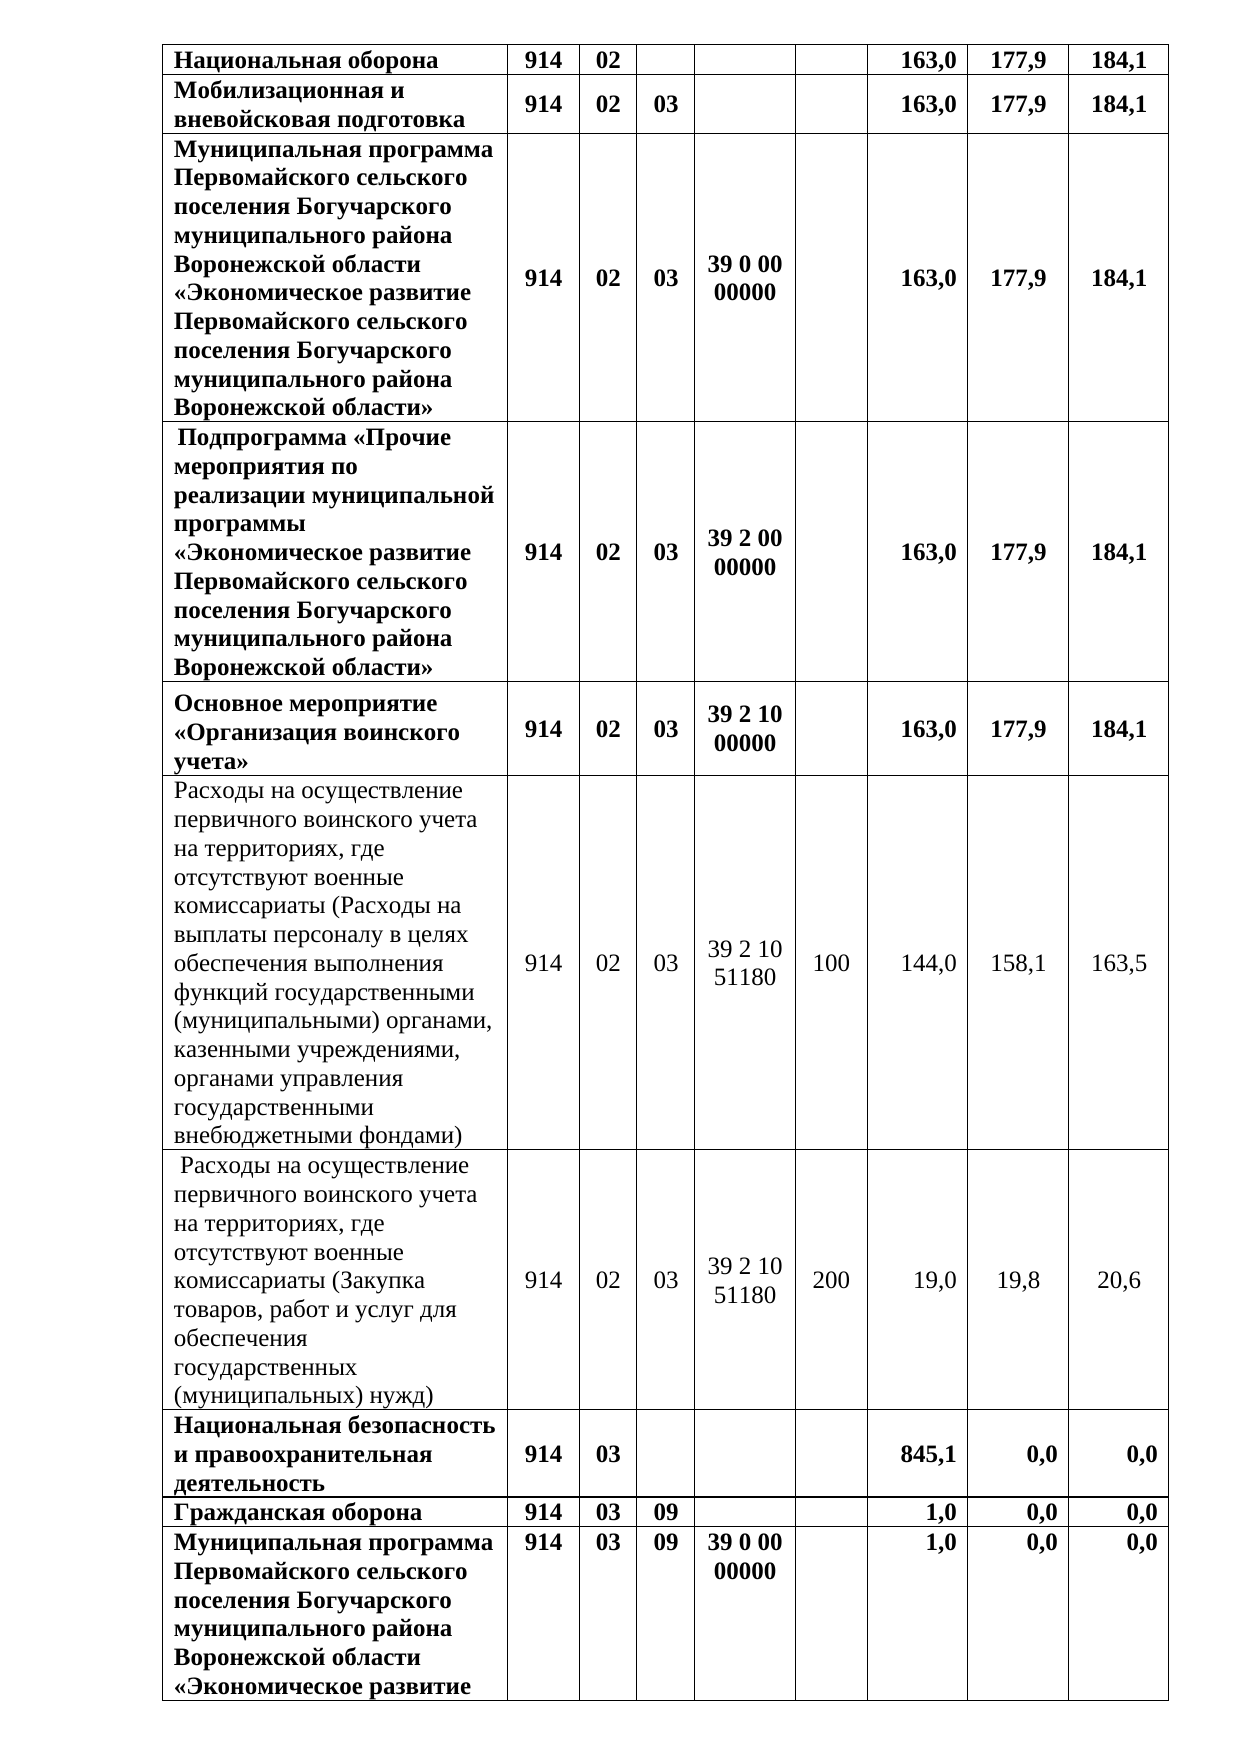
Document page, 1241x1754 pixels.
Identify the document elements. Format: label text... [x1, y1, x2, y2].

table_cell [637, 45, 694, 74]
table_cell 184,1 [1069, 134, 1168, 421]
table_cell 100 [796, 776, 867, 1149]
table_cell 163,0 [868, 45, 967, 74]
table_cell 02 [580, 75, 636, 133]
table_cell 20,6 [1069, 1150, 1168, 1409]
table_cell 39 2 10 51180 [695, 1150, 795, 1409]
table_cell Подпрограмма «Прочие мероприятия по реализации муниципальной программы «Экономическое развитие Первомайского сельского поселения Богучарского муниципального района Воронежской области» [163, 422, 507, 681]
table_cell 19,0 [868, 1150, 967, 1409]
table_cell 02 [580, 134, 636, 421]
table_cell [695, 45, 795, 74]
table_cell [796, 1410, 867, 1496]
table_cell Мобилизационная и вневойсковая подготовка [163, 75, 507, 133]
table_cell 03 [637, 422, 694, 681]
table_cell 02 [580, 1150, 636, 1409]
table_cell [796, 75, 867, 133]
table_cell Расходы на осуществление первичного воинского учета на территориях, где отсутствуют военные комиссариаты (Расходы на выплаты персоналу в целях обеспечения выполнения функций государственными (муниципальными) органами, казенными учреждениями, органами управления государственными внебюджетными фондами) [163, 776, 507, 1149]
table_cell 02 [580, 422, 636, 681]
table_cell 09 [637, 1498, 694, 1526]
table_cell 177,9 [968, 422, 1068, 681]
table_cell [796, 1527, 867, 1700]
table_cell 03 [637, 75, 694, 133]
table_cell 39 2 10 51180 [695, 776, 795, 1149]
table_cell Основное мероприятие «Организация воинского учета» [163, 682, 507, 774]
table_cell 39 0 00 00000 [695, 134, 795, 421]
table_cell 03 [637, 134, 694, 421]
table_cell 1,0 [868, 1498, 967, 1526]
table_cell 39 2 00 00000 [695, 422, 795, 681]
table_cell 914 [508, 682, 579, 774]
table_cell 03 [637, 1150, 694, 1409]
table_cell 163,0 [868, 134, 967, 421]
table_cell 914 [508, 75, 579, 133]
table_cell 0,0 [1069, 1498, 1168, 1526]
table_cell 03 [580, 1410, 636, 1496]
table_cell 02 [580, 776, 636, 1149]
table_cell 09 [637, 1527, 694, 1700]
table_cell 184,1 [1069, 682, 1168, 774]
table_cell Гражданская оборона [163, 1498, 507, 1526]
table_cell 914 [508, 134, 579, 421]
table_cell 0,0 [968, 1527, 1068, 1700]
table_cell [695, 1410, 795, 1496]
table_cell 184,1 [1069, 75, 1168, 133]
table_cell 163,0 [868, 682, 967, 774]
table_cell 163,0 [868, 75, 967, 133]
table_cell 03 [637, 776, 694, 1149]
table_cell 02 [580, 682, 636, 774]
table_cell 0,0 [968, 1410, 1068, 1496]
table_cell 184,1 [1069, 422, 1168, 681]
table_cell [796, 134, 867, 421]
table_cell 1,0 [868, 1527, 967, 1700]
table_cell 914 [508, 45, 579, 74]
table_cell 0,0 [1069, 1527, 1168, 1700]
table_cell 03 [580, 1527, 636, 1700]
table_cell 914 [508, 1527, 579, 1700]
table_cell 144,0 [868, 776, 967, 1149]
table_cell 914 [508, 1498, 579, 1526]
table_cell 914 [508, 776, 579, 1149]
table_cell 177,9 [968, 134, 1068, 421]
table_cell [796, 682, 867, 774]
table_cell 0,0 [968, 1498, 1068, 1526]
table_cell 163,5 [1069, 776, 1168, 1149]
table_cell 19,8 [968, 1150, 1068, 1409]
table_cell 0,0 [1069, 1410, 1168, 1496]
table_cell Национальная безопасность и правоохранительная деятельность [163, 1410, 507, 1496]
table_cell 163,0 [868, 422, 967, 681]
table_cell 177,9 [968, 45, 1068, 74]
table_cell [695, 75, 795, 133]
table_cell 03 [637, 682, 694, 774]
table_cell 845,1 [868, 1410, 967, 1496]
table_cell [695, 1498, 795, 1526]
table_cell Расходы на осуществление первичного воинского учета на территориях, где отсутствуют военные комиссариаты (Закупка товаров, работ и услуг для обеспечения государственных (муниципальных) нужд) [163, 1150, 507, 1409]
table_cell [796, 1498, 867, 1526]
table_cell Национальная оборона [163, 45, 507, 74]
table_cell [796, 422, 867, 681]
table_cell 184,1 [1069, 45, 1168, 74]
table_cell 200 [796, 1150, 867, 1409]
table_cell [796, 45, 867, 74]
table_cell 03 [580, 1498, 636, 1526]
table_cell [163, 1527, 507, 1700]
table_cell 158,1 [968, 776, 1068, 1149]
table_cell 39 0 00 00000 [695, 1527, 795, 1700]
table_cell 914 [508, 1410, 579, 1496]
table_cell 39 2 10 00000 [695, 682, 795, 774]
table_cell 02 [580, 45, 636, 74]
table_cell 177,9 [968, 682, 1068, 774]
table_cell [637, 1410, 694, 1496]
table_cell 177,9 [968, 75, 1068, 133]
table_cell 914 [508, 422, 579, 681]
table_cell 914 [508, 1150, 579, 1409]
